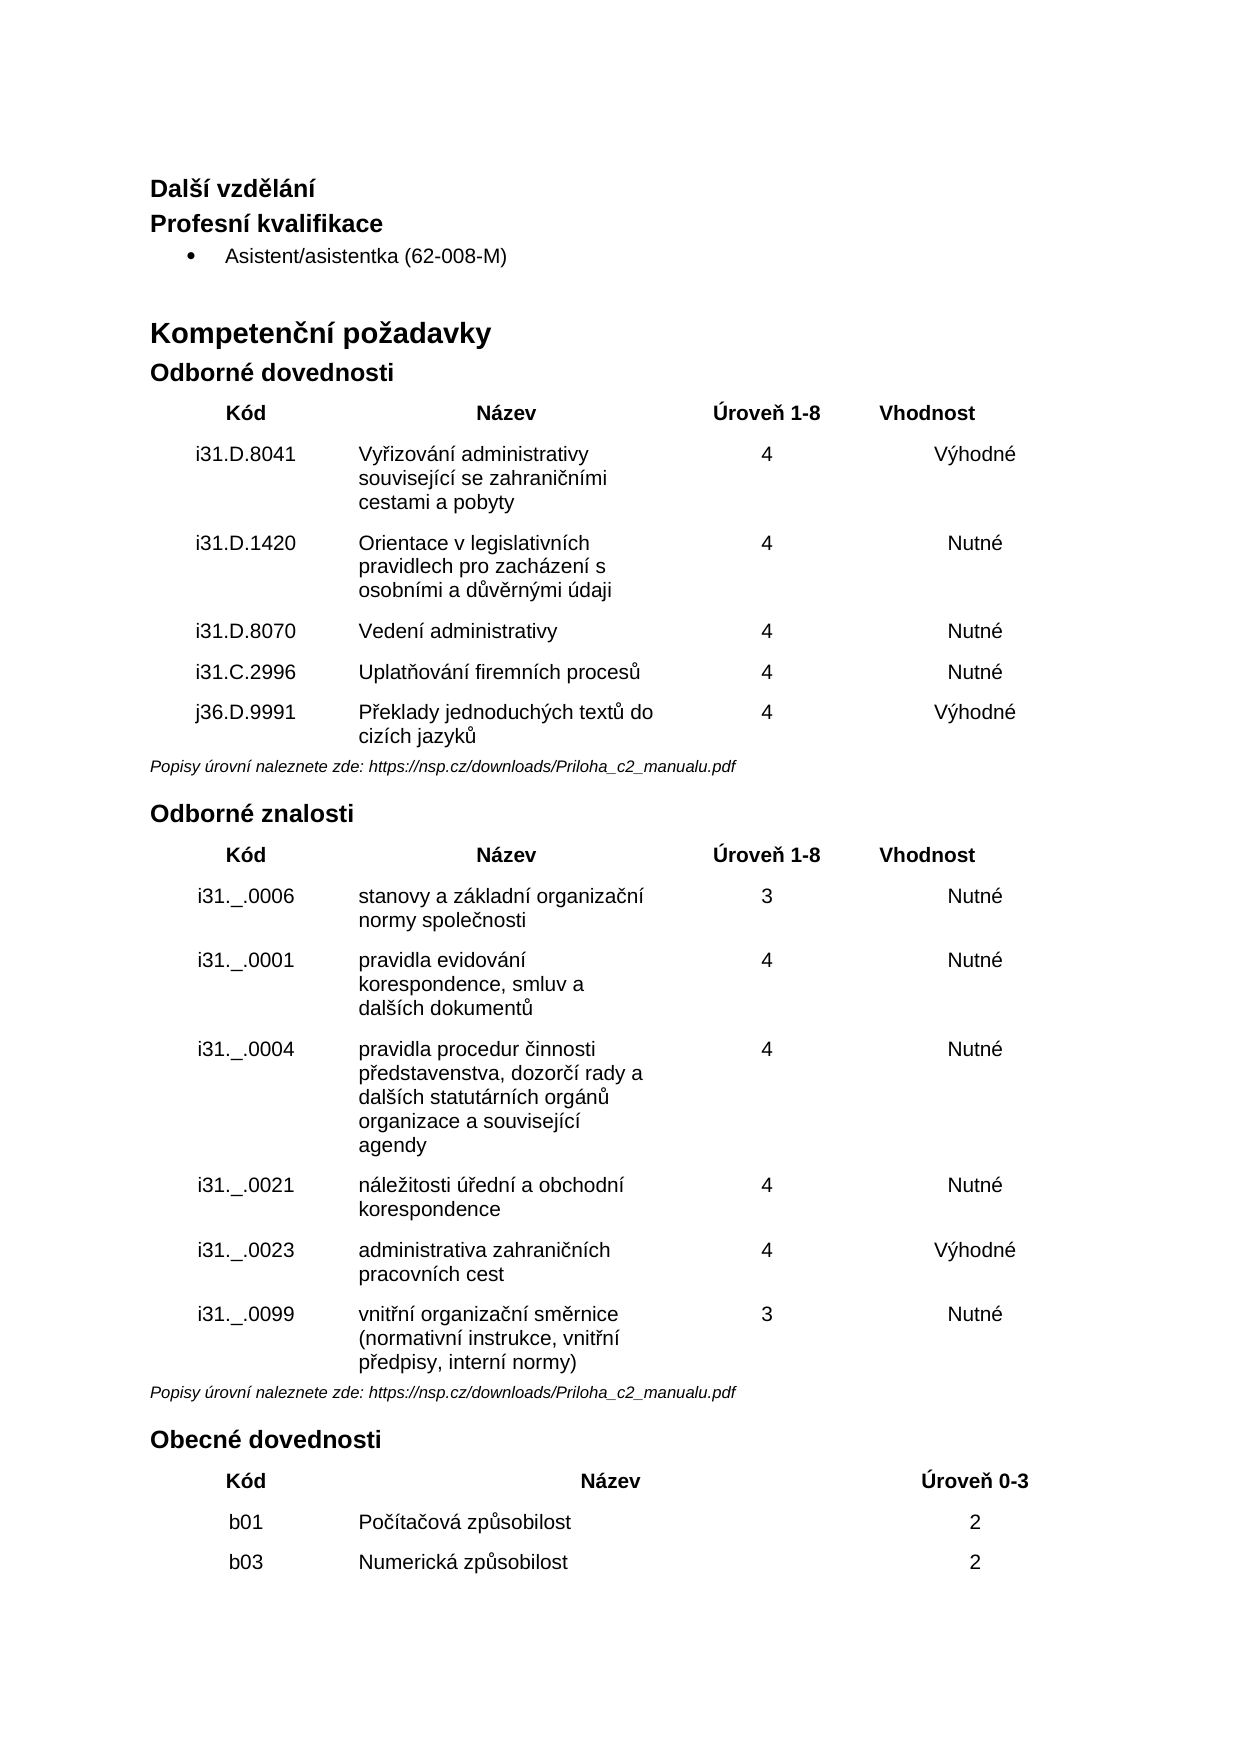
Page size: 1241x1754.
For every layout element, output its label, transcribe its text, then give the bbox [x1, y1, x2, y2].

table_cell i31.D.1420 [142, 522, 350, 611]
table_cell stanovy a základní organizační normy společnosti [350, 875, 662, 940]
table_cell Nutné [871, 940, 1079, 1028]
table_header Název [350, 393, 662, 433]
table_cell 4 [663, 1165, 871, 1229]
table_cell 4 [663, 940, 871, 1028]
table_cell Nutné [871, 1028, 1079, 1165]
table_cell b01 [142, 1501, 350, 1542]
table_cell Překlady jednoduchých textů do cizích jazyků [350, 692, 662, 756]
table_header Vhodnost [871, 393, 1079, 433]
table_header Úroveň 0-3 [871, 1461, 1079, 1501]
subtitle Další vzdělání [150, 174, 1090, 203]
text Popisy úrovní naleznete zde: https://nsp.cz/downloads/Priloha_c2_manualu.pdf [150, 756, 1090, 776]
table_cell i31._.0021 [142, 1165, 350, 1229]
table_cell Výhodné [871, 1229, 1079, 1294]
table_cell i31.D.8041 [142, 434, 350, 522]
table_cell 2 [871, 1501, 1079, 1542]
table_cell i31._.0006 [142, 875, 350, 940]
table_cell 4 [663, 434, 871, 522]
table_cell 4 [663, 692, 871, 756]
table_cell Vyřizování administrativy související se zahraničními cestami a pobyty [350, 434, 662, 522]
table_cell Nutné [871, 875, 1079, 940]
text Popisy úrovní naleznete zde: https://nsp.cz/downloads/Priloha_c2_manualu.pdf [150, 1382, 1090, 1402]
table_cell Nutné [871, 651, 1079, 692]
table_cell 4 [663, 611, 871, 651]
subtitle Kompetenční požadavky [150, 316, 1090, 349]
table_cell administrativa zahraničních pracovních cest [350, 1229, 662, 1294]
table_cell Výhodné [871, 692, 1079, 756]
table_cell Výhodné [871, 434, 1079, 522]
table_cell Orientace v legislativních pravidlech pro zacházení s osobními a důvěrnými údaji [350, 522, 662, 611]
table_cell Nutné [871, 1165, 1079, 1229]
table_cell Nutné [871, 611, 1079, 651]
table_cell i31._.0001 [142, 940, 350, 1028]
table_cell Vedení administrativy [350, 611, 662, 651]
table_header Kód [142, 393, 350, 433]
table_cell 4 [663, 1229, 871, 1294]
table_cell 4 [663, 1028, 871, 1165]
table_header Úroveň 1-8 [663, 393, 871, 433]
table_header Název [350, 835, 662, 875]
table_cell i31._.0099 [142, 1294, 350, 1382]
table_cell b03 [142, 1542, 350, 1582]
table_header Úroveň 1-8 [663, 835, 871, 875]
table_cell i31._.0004 [142, 1028, 350, 1165]
subtitle Obecné dovednosti [150, 1426, 1090, 1454]
subtitle Profesní kvalifikace [150, 209, 1090, 238]
table_cell i31.C.2996 [142, 651, 350, 692]
table_cell j36.D.9991 [142, 692, 350, 756]
table_header Vhodnost [871, 835, 1079, 875]
table_cell 3 [663, 875, 871, 940]
table_cell vnitřní organizační směrnice (normativní instrukce, vnitřní předpisy, interní normy) [350, 1294, 662, 1382]
table_cell Uplatňování firemních procesů [350, 651, 662, 692]
table_header Kód [142, 1461, 350, 1501]
table_cell 2 [871, 1542, 1079, 1582]
table_cell Počítačová způsobilost [350, 1501, 871, 1542]
table_cell i31._.0023 [142, 1229, 350, 1294]
table_cell pravidla procedur činnosti představenstva, dozorčí rady a dalších statutárních orgánů organizace a související agendy [350, 1028, 662, 1165]
table_cell Numerická způsobilost [350, 1542, 871, 1582]
table_cell 3 [663, 1294, 871, 1382]
subtitle Odborné znalosti [150, 799, 1090, 828]
table_header Název [350, 1461, 871, 1501]
table_cell Nutné [871, 1294, 1079, 1382]
table_cell i31.D.8070 [142, 611, 350, 651]
table_header Kód [142, 835, 350, 875]
table_cell 4 [663, 651, 871, 692]
subtitle Odborné dovednosti [150, 358, 1090, 387]
table_cell pravidla evidování korespondence, smluv a dalších dokumentů [350, 940, 662, 1028]
table_cell Nutné [871, 522, 1079, 611]
list Asistent/asistentka (62-008-M) [187, 244, 1090, 268]
table_cell náležitosti úřední a obchodní korespondence [350, 1165, 662, 1229]
table_cell 4 [663, 522, 871, 611]
